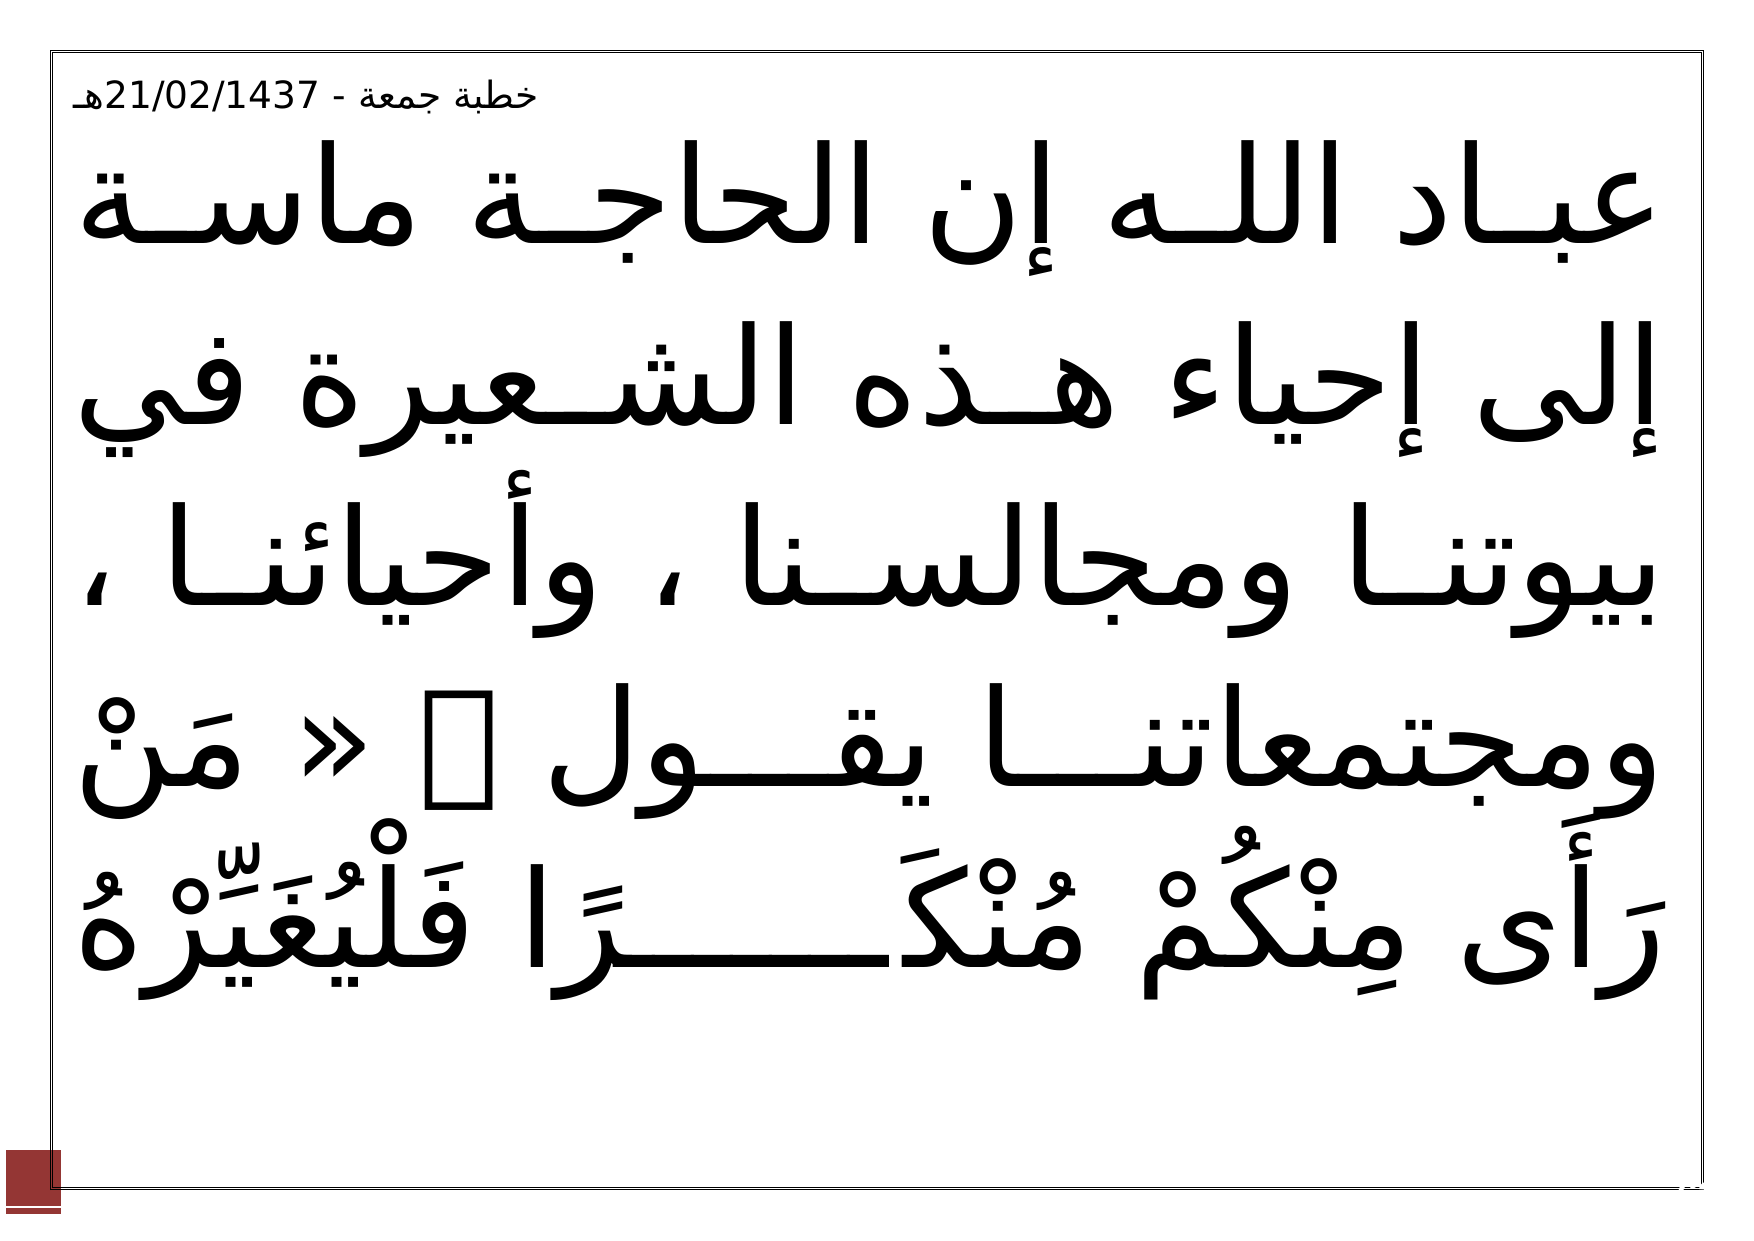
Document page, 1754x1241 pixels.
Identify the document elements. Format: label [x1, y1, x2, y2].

text [74, 117, 1665, 999]
